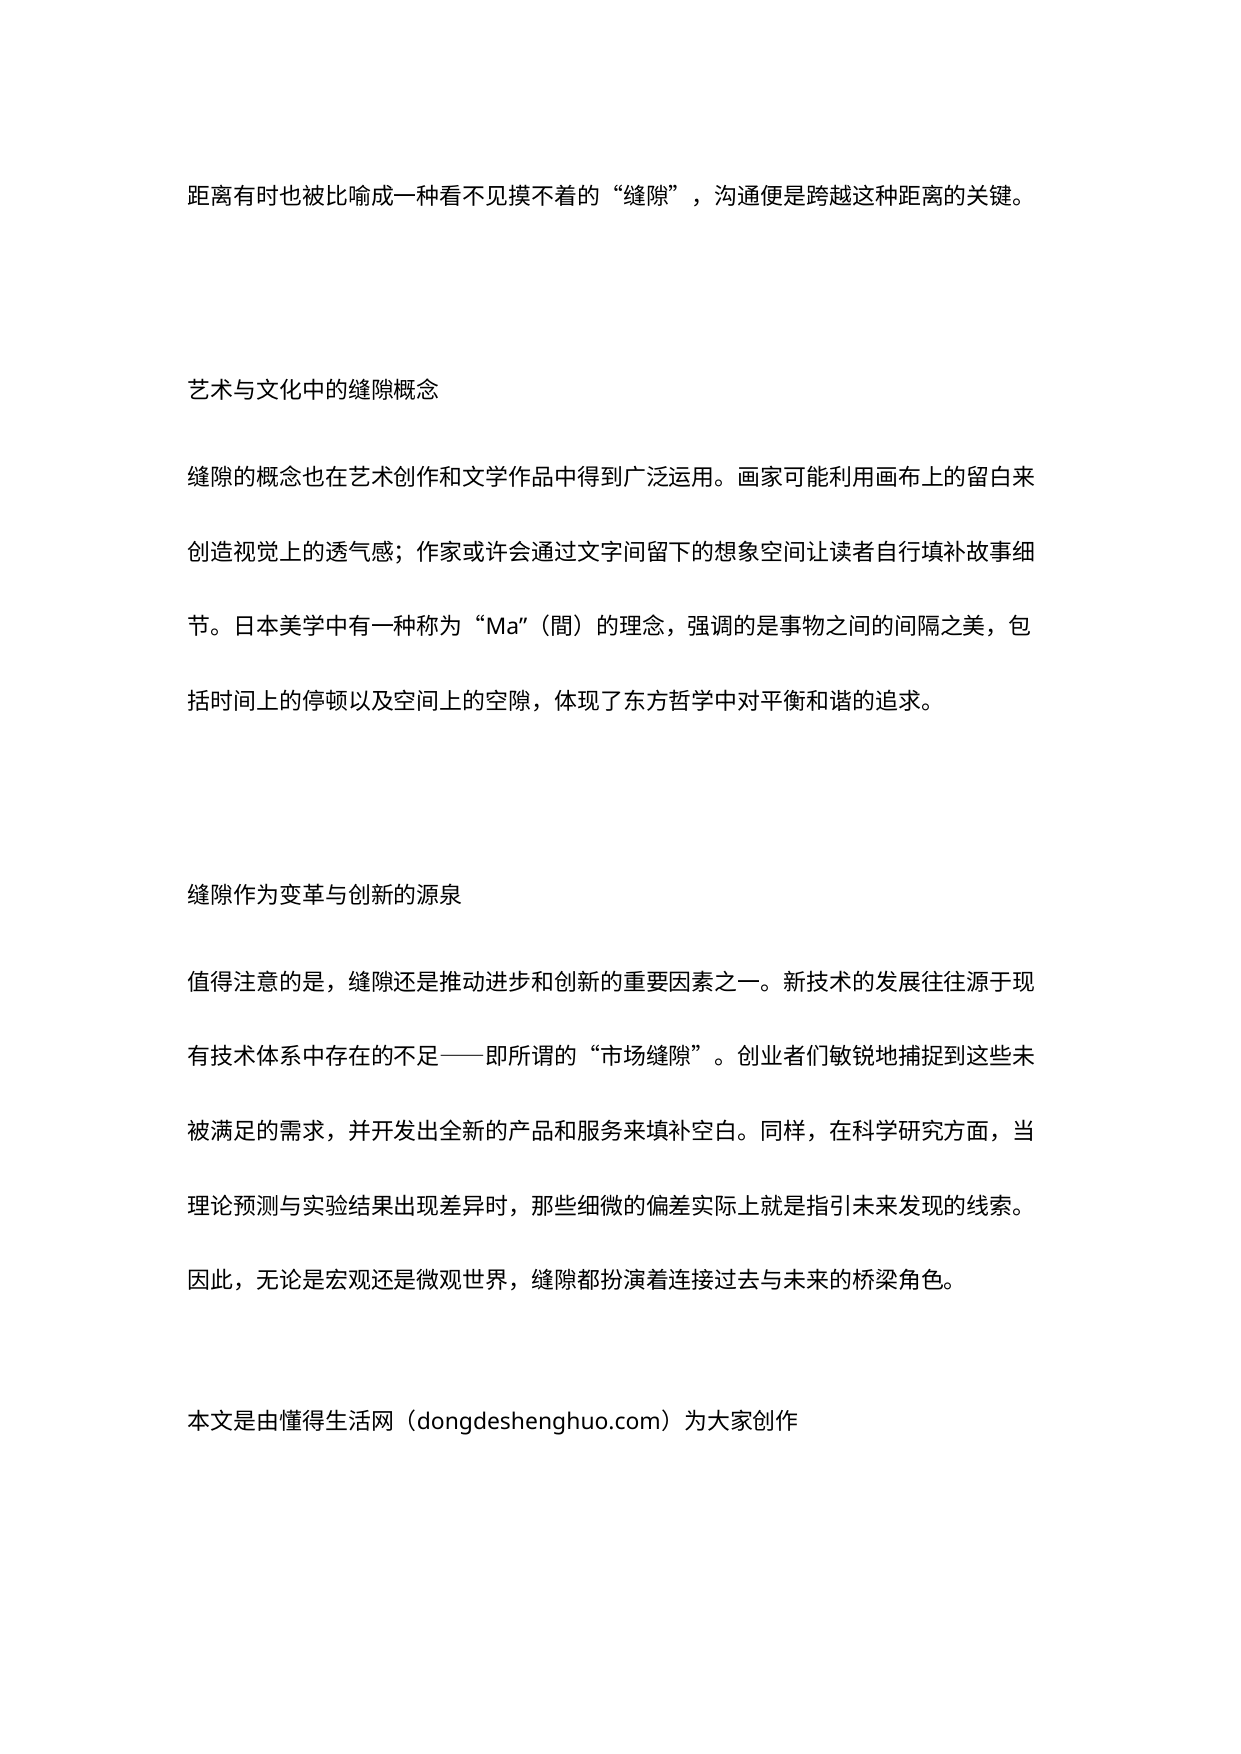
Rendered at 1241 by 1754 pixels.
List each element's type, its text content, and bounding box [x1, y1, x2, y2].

text 缝隙作为变革与创新的源泉 [187, 861, 1053, 926]
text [187, 162, 1053, 227]
text 本文是由懂得生活网（dongdeshenghuo.com）为大家创作 [187, 1387, 1053, 1452]
text 值得注意的是，缝隙还是推动进步和创新的重要因素之一。新技术的发展往往源于现有技术体系中存在的不足——即所谓的“市场缝隙”。创业者们敏锐地捕捉到这些未被满足的需求，并开发出全新的产品和服务来填补空白。同样，在科学研究方面，当理论预测与实验结果出现差异时，那些细微的偏差实际上就是指引未来发现的线索。因此，无论是宏观还是微观世界，缝隙都扮演着连接过去与未来的桥梁角色。 [187, 948, 1053, 1311]
text 艺术与文化中的缝隙概念 [187, 356, 1053, 421]
text 缝隙的概念也在艺术创作和文学作品中得到广泛运用。画家可能利用画布上的留白来创造视觉上的透气感；作家或许会通过文字间留下的想象空间让读者自行填补故事细节。日本美学中有一种称为“Ma”（間）的理念，强调的是事物之间的间隔之美，包括时间上的停顿以及空间上的空隙，体现了东方哲学中对平衡和谐的追求。 [187, 443, 1053, 732]
